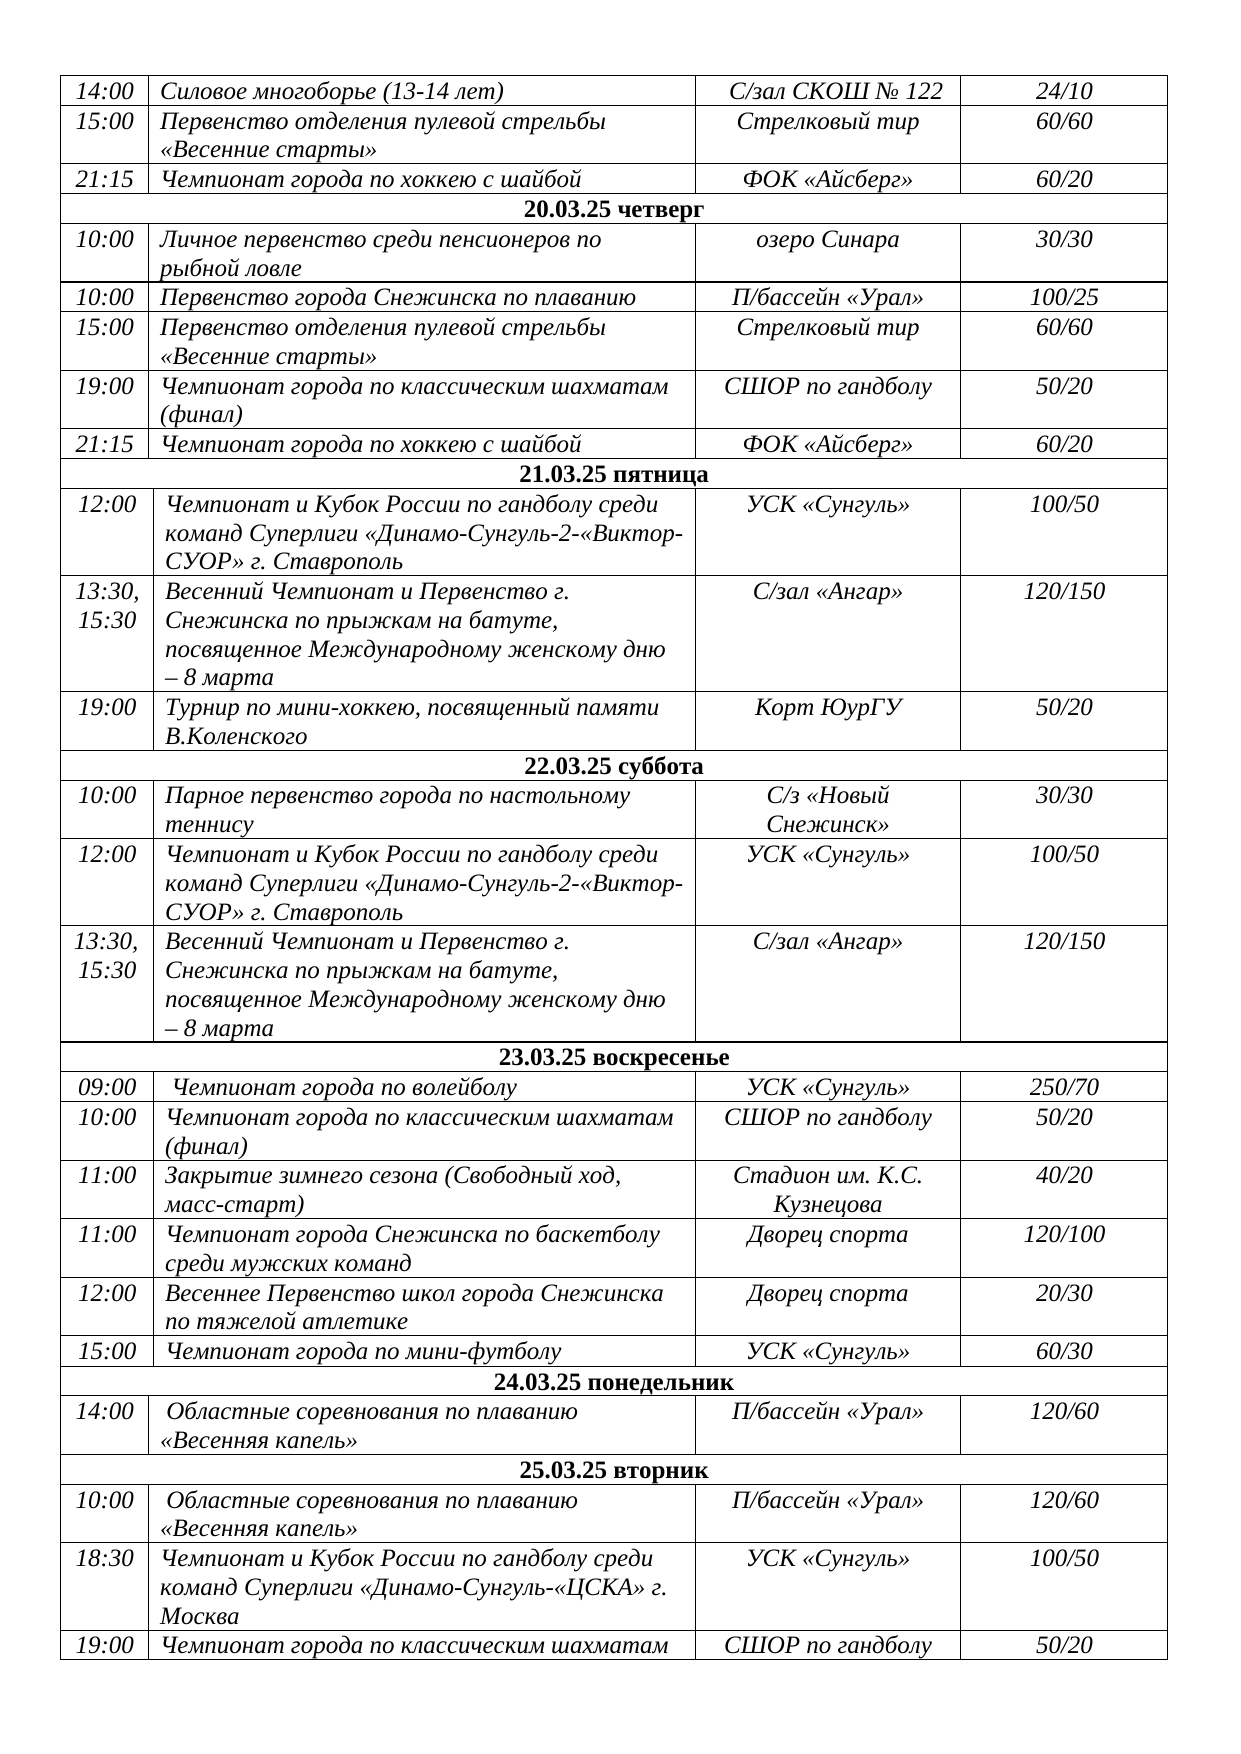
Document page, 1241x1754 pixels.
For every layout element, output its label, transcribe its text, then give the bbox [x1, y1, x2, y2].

table_cell 19:00 [61, 692, 153, 750]
table_cell УСК «Сунгуль» [696, 1543, 960, 1629]
table_cell П/бассейн «Урал» [696, 283, 960, 311]
table_cell СШОР по гандболу [696, 1631, 960, 1659]
table_cell 15:00 [61, 312, 148, 370]
table_cell С/зал СКОШ № 122 [696, 76, 960, 105]
table_cell 120/60 [961, 1396, 1167, 1454]
table_cell 12:00 [61, 1278, 153, 1335]
table_cell 22.03.25 суббота [61, 751, 1167, 779]
table_cell 40/20 [961, 1161, 1167, 1218]
table_cell Парное первенство города по настольному теннису [154, 781, 695, 838]
table_cell 11:00 [61, 1219, 153, 1277]
table_cell 24/10 [961, 76, 1167, 105]
table_cell 100/50 [961, 1543, 1167, 1629]
table_cell Чемпионат города по хоккею с шайбой [149, 429, 695, 458]
table_cell Первенство отделения пулевой стрельбы «Весенние старты» [149, 312, 695, 370]
table_cell 21:15 [61, 429, 148, 458]
table_cell УСК «Сунгуль» [696, 839, 960, 925]
table_cell С/зал «Ангар» [696, 926, 960, 1041]
table_cell Чемпионат города по волейболу [154, 1072, 695, 1101]
table_cell С/зал «Ангар» [696, 576, 960, 691]
table_cell 25.03.25 вторник [61, 1455, 1167, 1484]
table_cell Весенний Чемпионат и Первенство г. Снежинска по прыжкам на батуте, посвященное Международному женскому дню – 8 марта [154, 926, 695, 1041]
table_cell 50/20 [961, 1631, 1167, 1659]
table_cell 23.03.25 воскресенье [61, 1043, 1167, 1071]
table_cell Чемпионат города по классическим шахматам (финал) [149, 371, 695, 428]
table_cell 100/50 [961, 839, 1167, 925]
table_cell 10:00 [61, 1102, 153, 1159]
table_cell Чемпионат города Снежинска по баскетболу среди мужских команд [154, 1219, 695, 1277]
table_cell Личное первенство среди пенсионеров по рыбной ловле [149, 224, 695, 281]
table_cell 120/150 [961, 576, 1167, 691]
table_cell 09:00 [61, 1072, 153, 1101]
table_cell С/з «Новый Снежинск» [696, 781, 960, 838]
table_cell 60/30 [961, 1336, 1167, 1366]
table_cell 15:00 [61, 1336, 153, 1366]
table_cell 100/50 [961, 489, 1167, 575]
table_cell Чемпионат и Кубок России по гандболу среди команд Суперлиги «Динамо-Сунгуль-2-«Виктор-СУОР» г. Ставрополь [154, 839, 695, 925]
table_cell 10:00 [61, 224, 148, 281]
table_cell 50/20 [961, 692, 1167, 750]
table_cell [149, 1631, 695, 1659]
table_cell Турнир по мини-хоккею, посвященный памяти В.Коленского [154, 692, 695, 750]
table_cell Стрелковый тир [696, 106, 960, 163]
table_cell 100/25 [961, 283, 1167, 311]
table_cell 120/100 [961, 1219, 1167, 1277]
table_cell ФОК «Айсберг» [696, 164, 960, 193]
table_cell 15:00 [61, 106, 148, 163]
table_cell Чемпионат города по классическим шахматам (финал) [154, 1102, 695, 1159]
table_cell 60/20 [961, 164, 1167, 193]
table_cell 60/20 [961, 429, 1167, 458]
table_cell СШОР по гандболу [696, 371, 960, 428]
table_cell Стрелковый тир [696, 312, 960, 370]
table_cell 50/20 [961, 371, 1167, 428]
table_cell 21.03.25 пятница [61, 459, 1167, 488]
table_cell 60/60 [961, 106, 1167, 163]
table_cell Закрытие зимнего сезона (Свободный ход, масс-старт) [154, 1161, 695, 1218]
table_cell П/бассейн «Урал» [696, 1396, 960, 1454]
table_cell 12:00 [61, 489, 153, 575]
table_cell 20.03.25 четверг [61, 194, 1167, 223]
table_cell Дворец спорта [696, 1219, 960, 1277]
table_cell 10:00 [61, 283, 148, 311]
table_cell Дворец спорта [696, 1278, 960, 1335]
table_cell Силовое многоборье (13-14 лет) [149, 76, 695, 105]
table_cell Весеннее Первенство школ города Снежинска по тяжелой атлетике [154, 1278, 695, 1335]
table_cell 120/60 [961, 1485, 1167, 1542]
table_cell Весенний Чемпионат и Первенство г. Снежинска по прыжкам на батуте, посвященное Международному женскому дню – 8 марта [154, 576, 695, 691]
table_cell 20/30 [961, 1278, 1167, 1335]
table_cell 30/30 [961, 781, 1167, 838]
table_cell 10:00 [61, 1485, 148, 1542]
table_cell Чемпионат и Кубок России по гандболу среди команд Суперлиги «Динамо-Сунгуль-«ЦСКА» г. Москва [149, 1543, 695, 1629]
table_cell ФОК «Айсберг» [696, 429, 960, 458]
table_cell 14:00 [61, 1396, 148, 1454]
table_cell 13:30, 15:30 [61, 576, 153, 691]
table_cell 18:30 [61, 1543, 148, 1629]
table_cell озеро Синара [696, 224, 960, 281]
table_cell 11:00 [61, 1161, 153, 1218]
table_cell 30/30 [961, 224, 1167, 281]
table_cell УСК «Сунгуль» [696, 489, 960, 575]
table_cell 19:00 [61, 1631, 148, 1659]
table_cell Первенство отделения пулевой стрельбы «Весенние старты» [149, 106, 695, 163]
table_cell 14:00 [61, 76, 148, 105]
table_cell Стадион им. К.С. Кузнецова [696, 1161, 960, 1218]
table_cell 12:00 [61, 839, 153, 925]
table_cell 19:00 [61, 371, 148, 428]
table_cell Чемпионат города по мини-футболу [154, 1336, 695, 1366]
table_cell Областные соревнования по плаванию «Весенняя капель» [149, 1396, 695, 1454]
table_cell П/бассейн «Урал» [696, 1485, 960, 1542]
table_cell УСК «Сунгуль» [696, 1336, 960, 1366]
table_cell Первенство города Снежинска по плаванию [149, 283, 695, 311]
table_cell Чемпионат и Кубок России по гандболу среди команд Суперлиги «Динамо-Сунгуль-2-«Виктор-СУОР» г. Ставрополь [154, 489, 695, 575]
table_cell Областные соревнования по плаванию «Весенняя капель» [149, 1485, 695, 1542]
table_cell Корт ЮурГУ [696, 692, 960, 750]
table_cell 120/150 [961, 926, 1167, 1041]
table_cell 13:30,15:30 [61, 926, 153, 1041]
table_cell УСК «Сунгуль» [696, 1072, 960, 1101]
table_cell СШОР по гандболу [696, 1102, 960, 1159]
table_cell 10:00 [61, 781, 153, 838]
table_cell 250/70 [961, 1072, 1167, 1101]
table_cell 60/60 [961, 312, 1167, 370]
table_cell 50/20 [961, 1102, 1167, 1159]
table_cell 24.03.25 понедельник [61, 1367, 1167, 1395]
table_cell Чемпионат города по хоккею с шайбой [149, 164, 695, 193]
table_cell 21:15 [61, 164, 148, 193]
